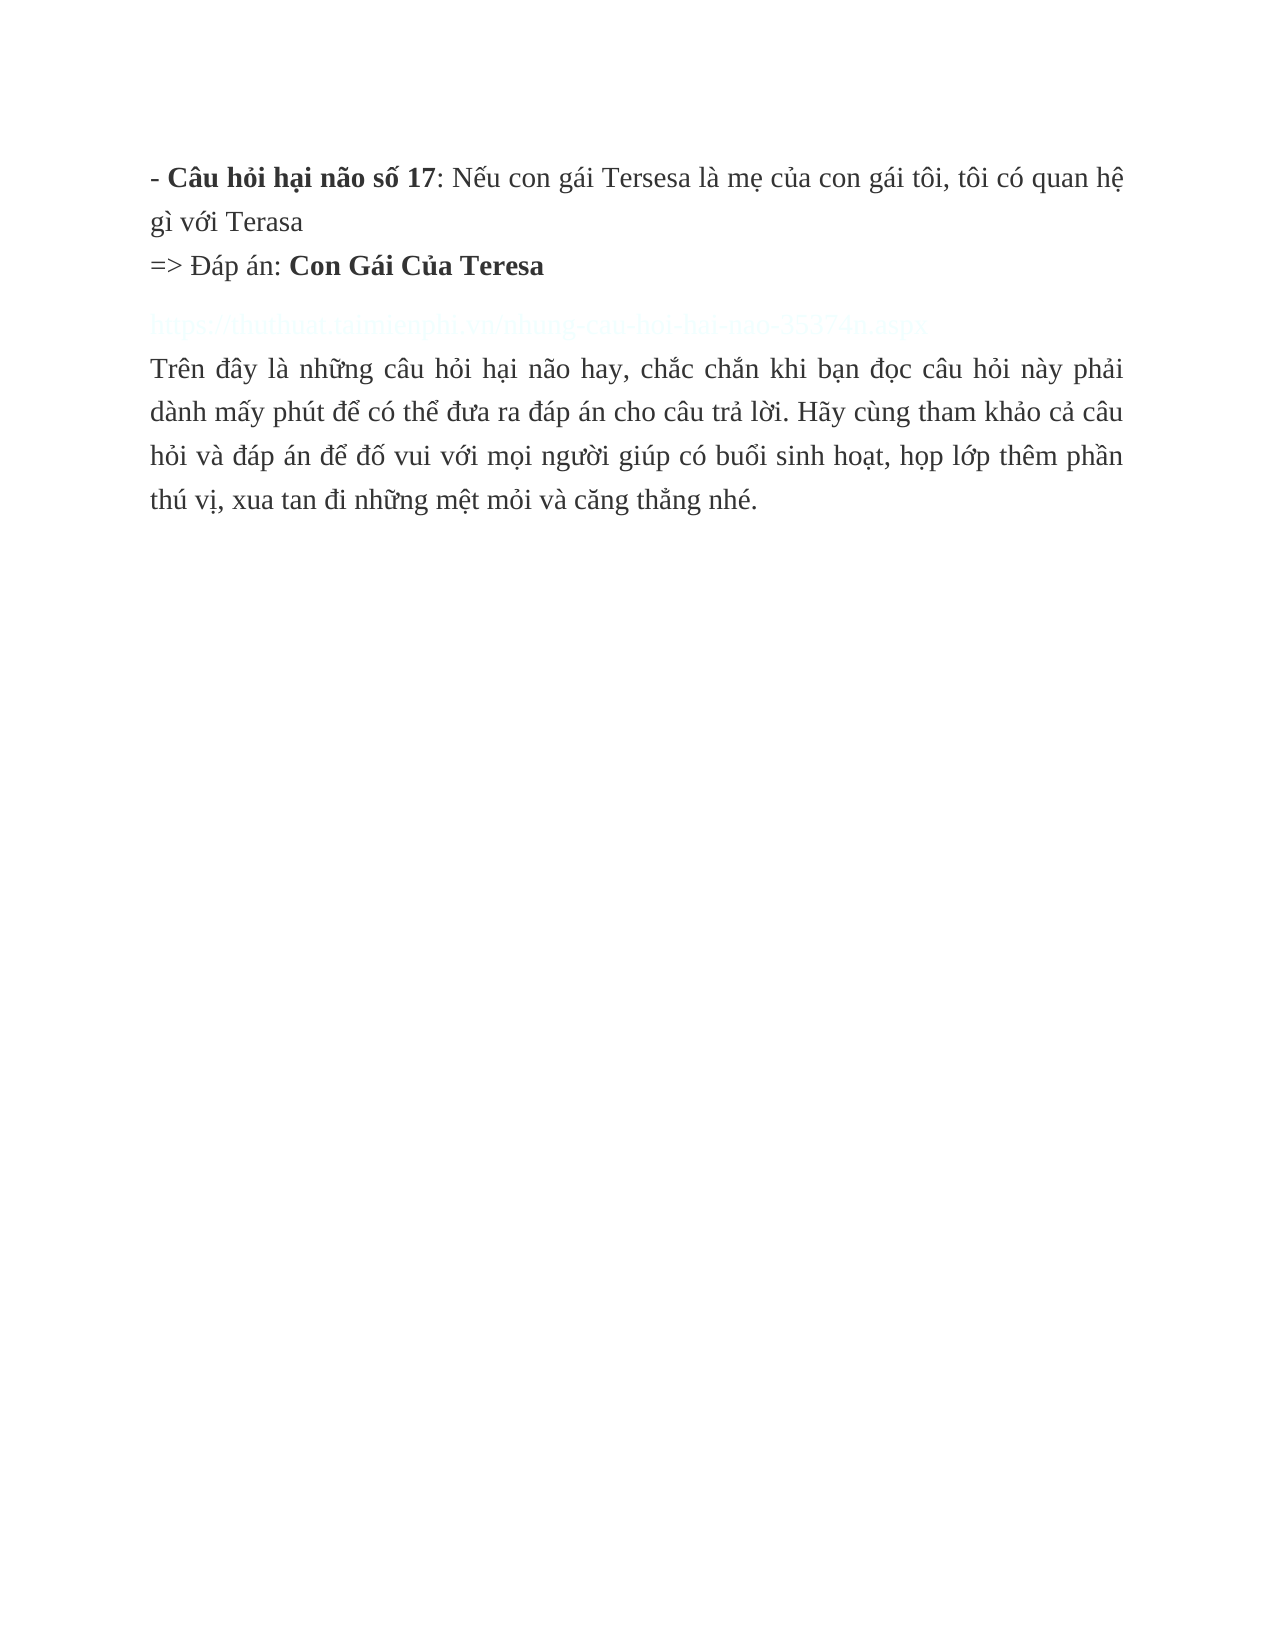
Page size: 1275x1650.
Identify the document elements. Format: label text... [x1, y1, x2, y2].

text https://thuthuat.taimienphi.vn/nhung-cau-hoi-hai-nao-35374n.aspx Trên đây là những câu hỏi hại não hay, chắc chắn khi bạn đọc câu hỏi này phải dành mấy phút để có thể đưa ra đáp án cho câu trả lời. Hãy cùng tham khảo cả câu hỏi và đáp án để đố vui với mọi người giúp có buổi sinh hoạt, họp lớp thêm phần thú vị, xua tan đi những mệt mỏi và căng thẳng nhé. [150, 297, 1125, 516]
text => Đáp án: Con Gái Của Teresa [150, 237, 1125, 281]
text - Câu hỏi hại não số 17: Nếu con gái Tersesa là mẹ của con gái tôi, tôi có quan hệ gì với Terasa [150, 150, 1125, 237]
